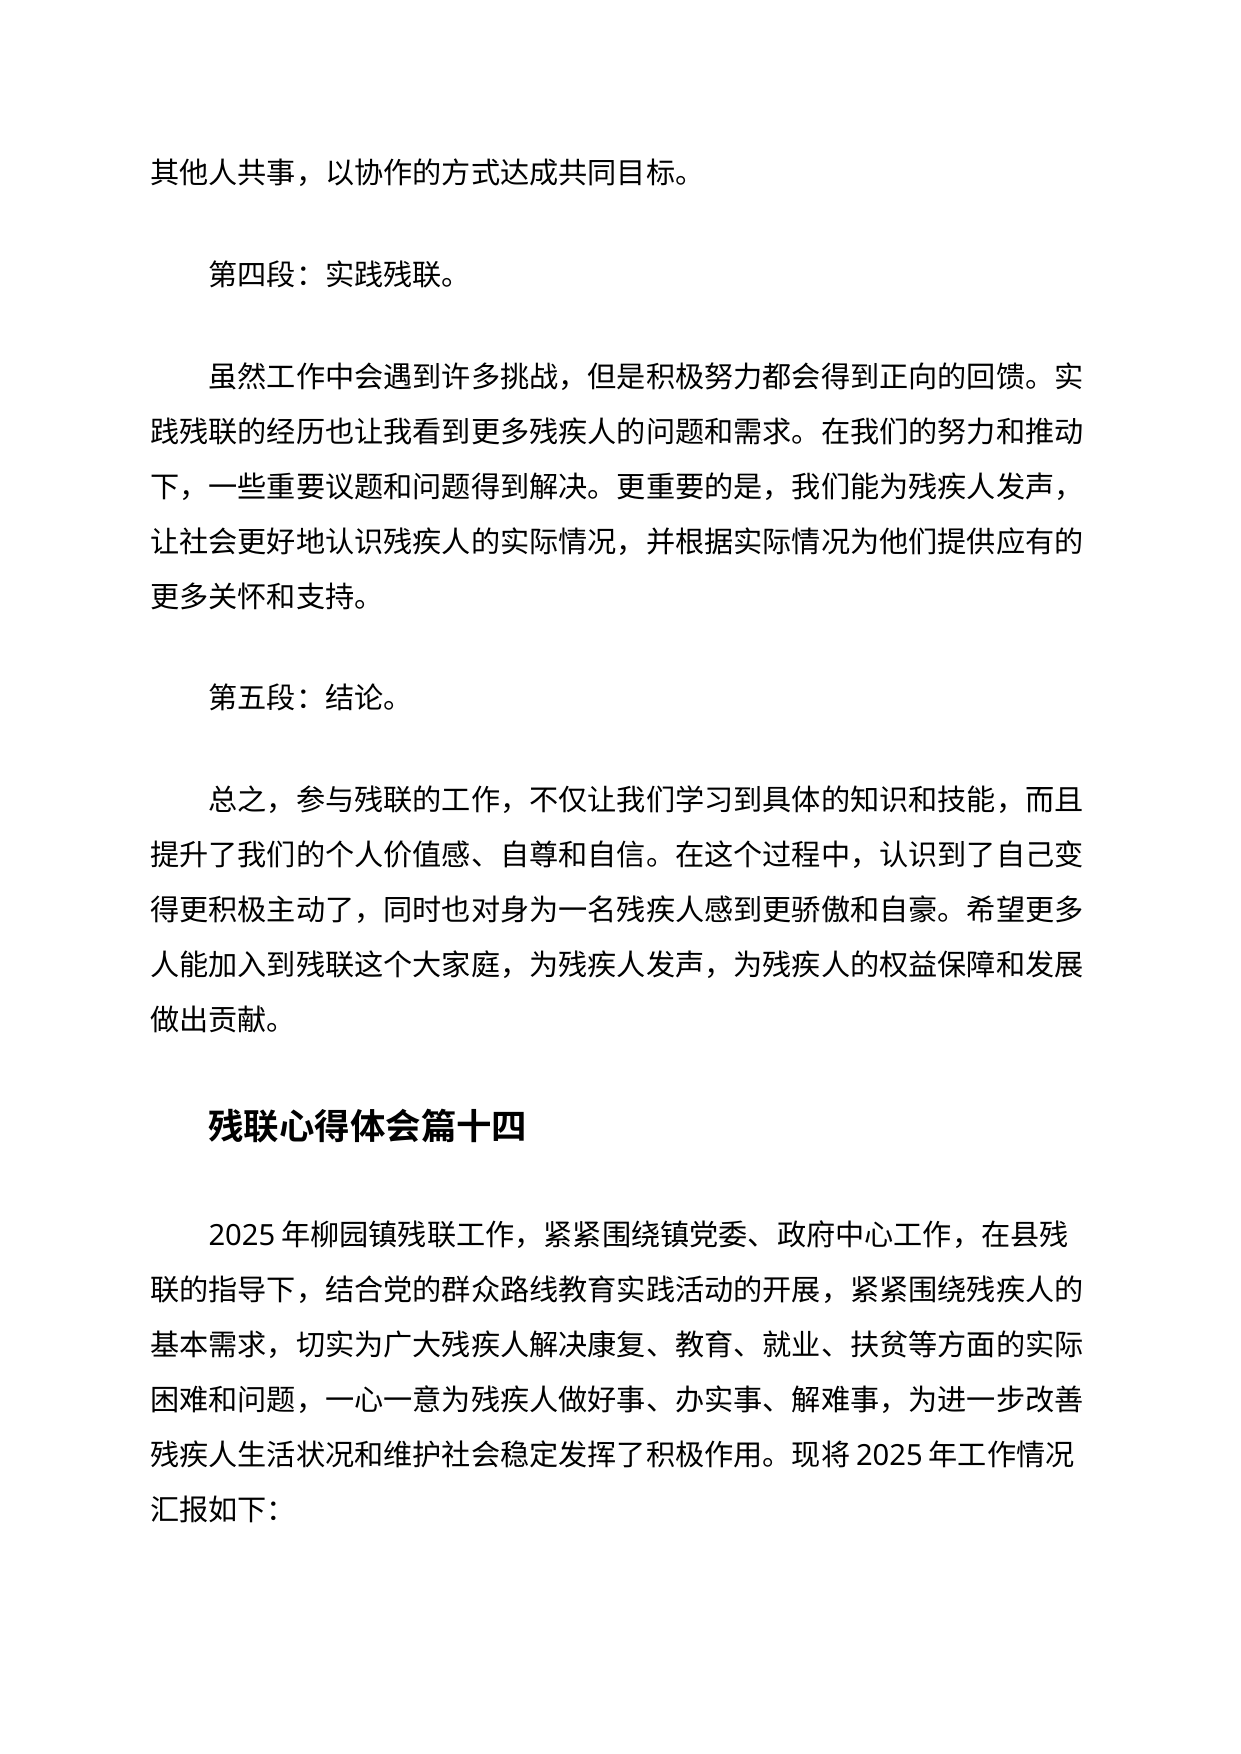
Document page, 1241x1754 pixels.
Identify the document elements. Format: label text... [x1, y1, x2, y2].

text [150, 150, 1090, 192]
text 第四段：实践残联。 [150, 252, 1090, 294]
text 虽然工作中会遇到许多挑战，但是积极努力都会得到正向的回馈。实践残联的经历也让我看到更多残疾人的问题和需求。在我们的努力和推动下，一些重要议题和问题得到解决。更重要的是，我们能为残疾人发声，让社会更好地认识残疾人的实际情况，并根据实际情况为他们提供应有的更多关怀和支持。 [150, 353, 1090, 615]
text 第五段：结论。 [150, 675, 1090, 717]
text 2025年柳园镇残联工作，紧紧围绕镇党委、政府中心工作，在县残联的指导下，结合党的群众路线教育实践活动的开展，紧紧围绕残疾人的基本需求，切实为广大残疾人解决康复、教育、就业、扶贫等方面的实际困难和问题，一心一意为残疾人做好事、办实事、解难事，为进一步改善残疾人生活状况和维护社会稳定发挥了积极作用。现将2025年工作情况汇报如下： [150, 1211, 1090, 1528]
text 残联心得体会篇十四 [150, 1098, 1090, 1149]
text 总之，参与残联的工作，不仅让我们学习到具体的知识和技能，而且提升了我们的个人价值感、自尊和自信。在这个过程中，认识到了自己变得更积极主动了，同时也对身为一名残疾人感到更骄傲和自豪。希望更多人能加入到残联这个大家庭，为残疾人发声，为残疾人的权益保障和发展做出贡献。 [150, 777, 1090, 1038]
